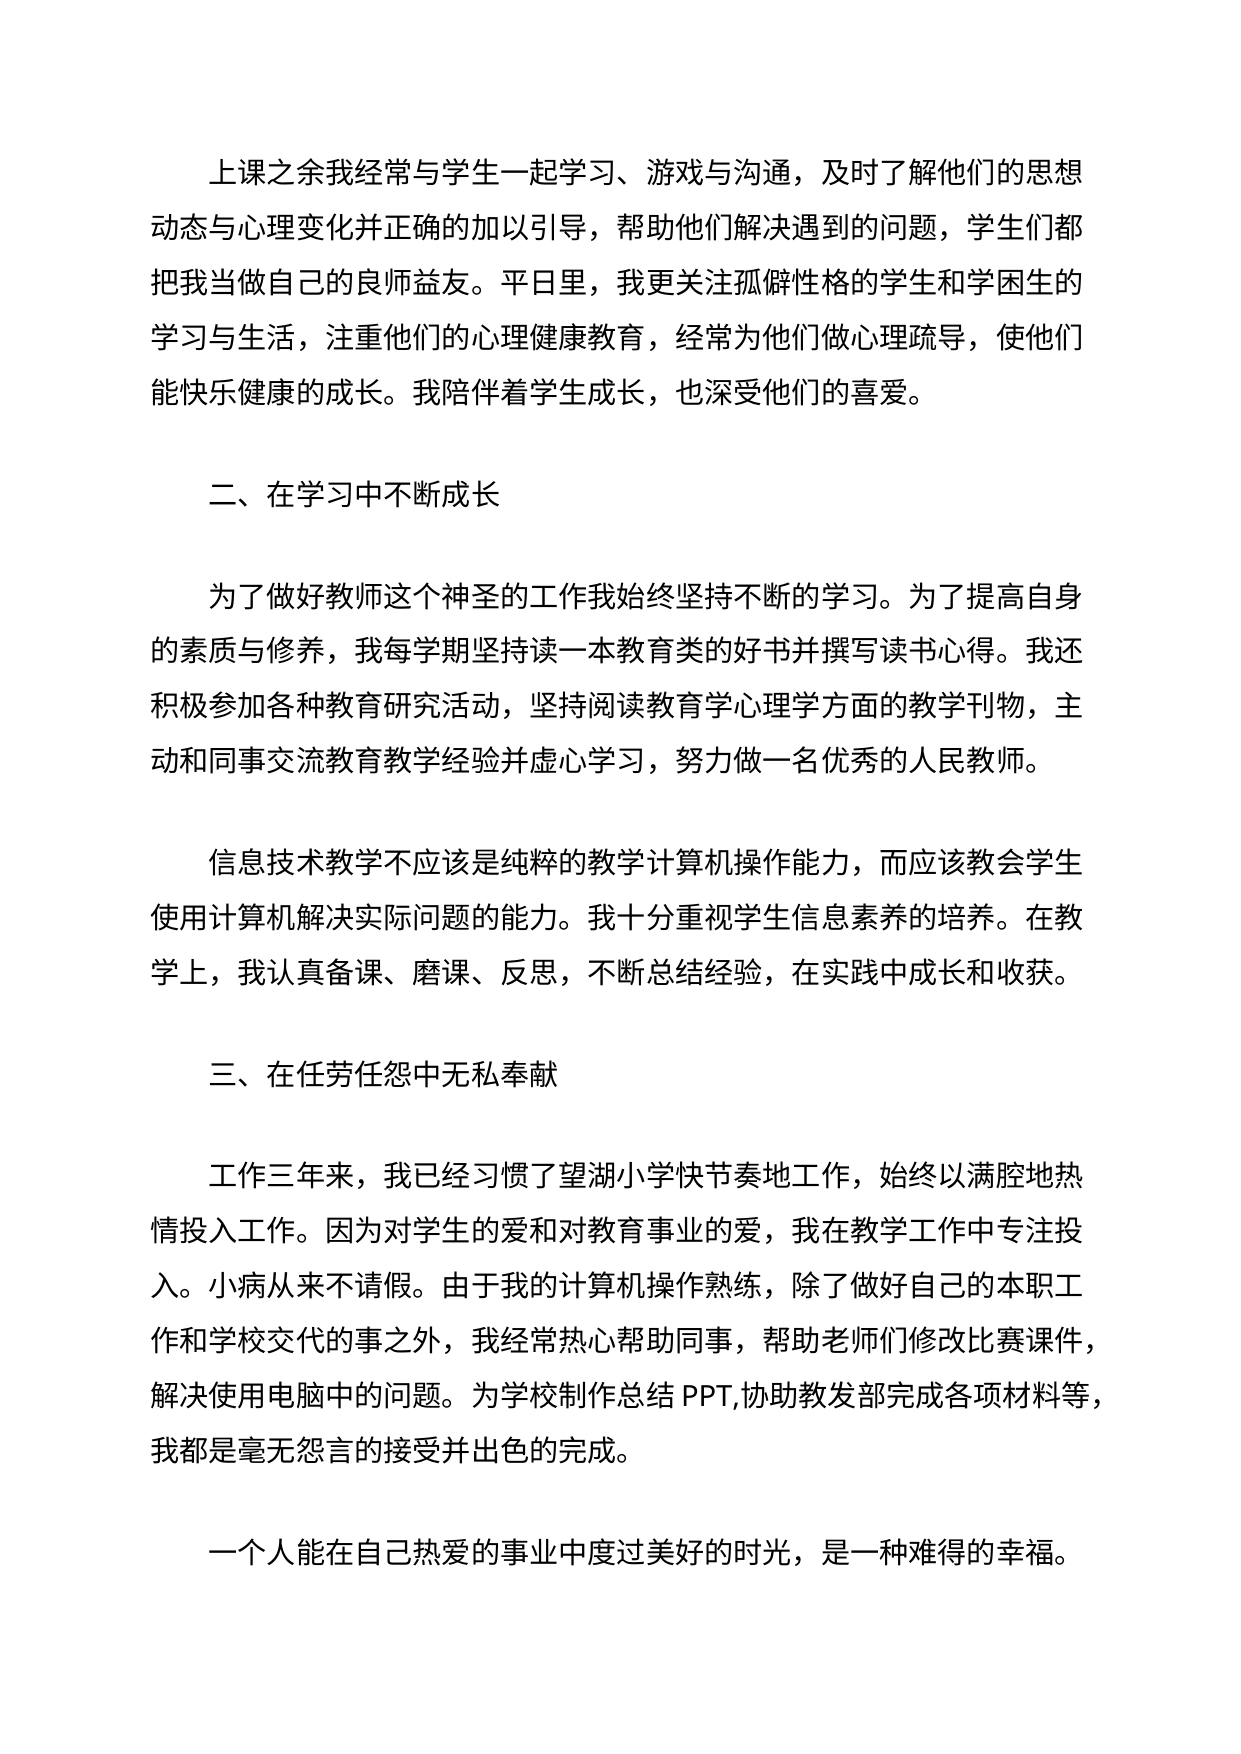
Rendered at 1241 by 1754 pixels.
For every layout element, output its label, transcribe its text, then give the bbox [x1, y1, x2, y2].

text 二、在学习中不断成长 [150, 471, 1090, 514]
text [150, 1529, 1090, 1572]
text 为了做好教师这个神圣的工作我始终坚持不断的学习。为了提高自身的素质与修养，我每学期坚持读一本教育类的好书并撰写读书心得。我还积极参加各种教育研究活动，坚持阅读教育学心理学方面的教学刊物，主动和同事交流教育教学经验并虚心学习，努力做一名优秀的人民教师。 [150, 573, 1090, 780]
text 信息技术教学不应该是纯粹的教学计算机操作能力，而应该教会学生使用计算机解决实际问题的能力。我十分重视学生信息素养的培养。在教学上，我认真备课、磨课、反思，不断总结经验，在实践中成长和收获。 [150, 839, 1090, 992]
text 上课之余我经常与学生一起学习、游戏与沟通，及时了解他们的思想动态与心理变化并正确的加以引导，帮助他们解决遇到的问题，学生们都把我当做自己的良师益友。平日里，我更关注孤僻性格的学生和学困生的学习与生活，注重他们的心理健康教育，经常为他们做心理疏导，使他们能快乐健康的成长。我陪伴着学生成长，也深受他们的喜爱。 [150, 150, 1090, 412]
text 工作三年来，我已经习惯了望湖小学快节奏地工作，始终以满腔地热情投入工作。因为对学生的爱和对教育事业的爱，我在教学工作中专注投入。小病从来不请假。由于我的计算机操作熟练，除了做好自己的本职工作和学校交代的事之外，我经常热心帮助同事，帮助老师们修改比赛课件，解决使用电脑中的问题。为学校制作总结PPT,协助教发部完成各项材料等，我都是毫无怨言的接受并出色的完成。 [150, 1153, 1090, 1470]
text 三、在任劳任怨中无私奉献 [150, 1051, 1090, 1093]
